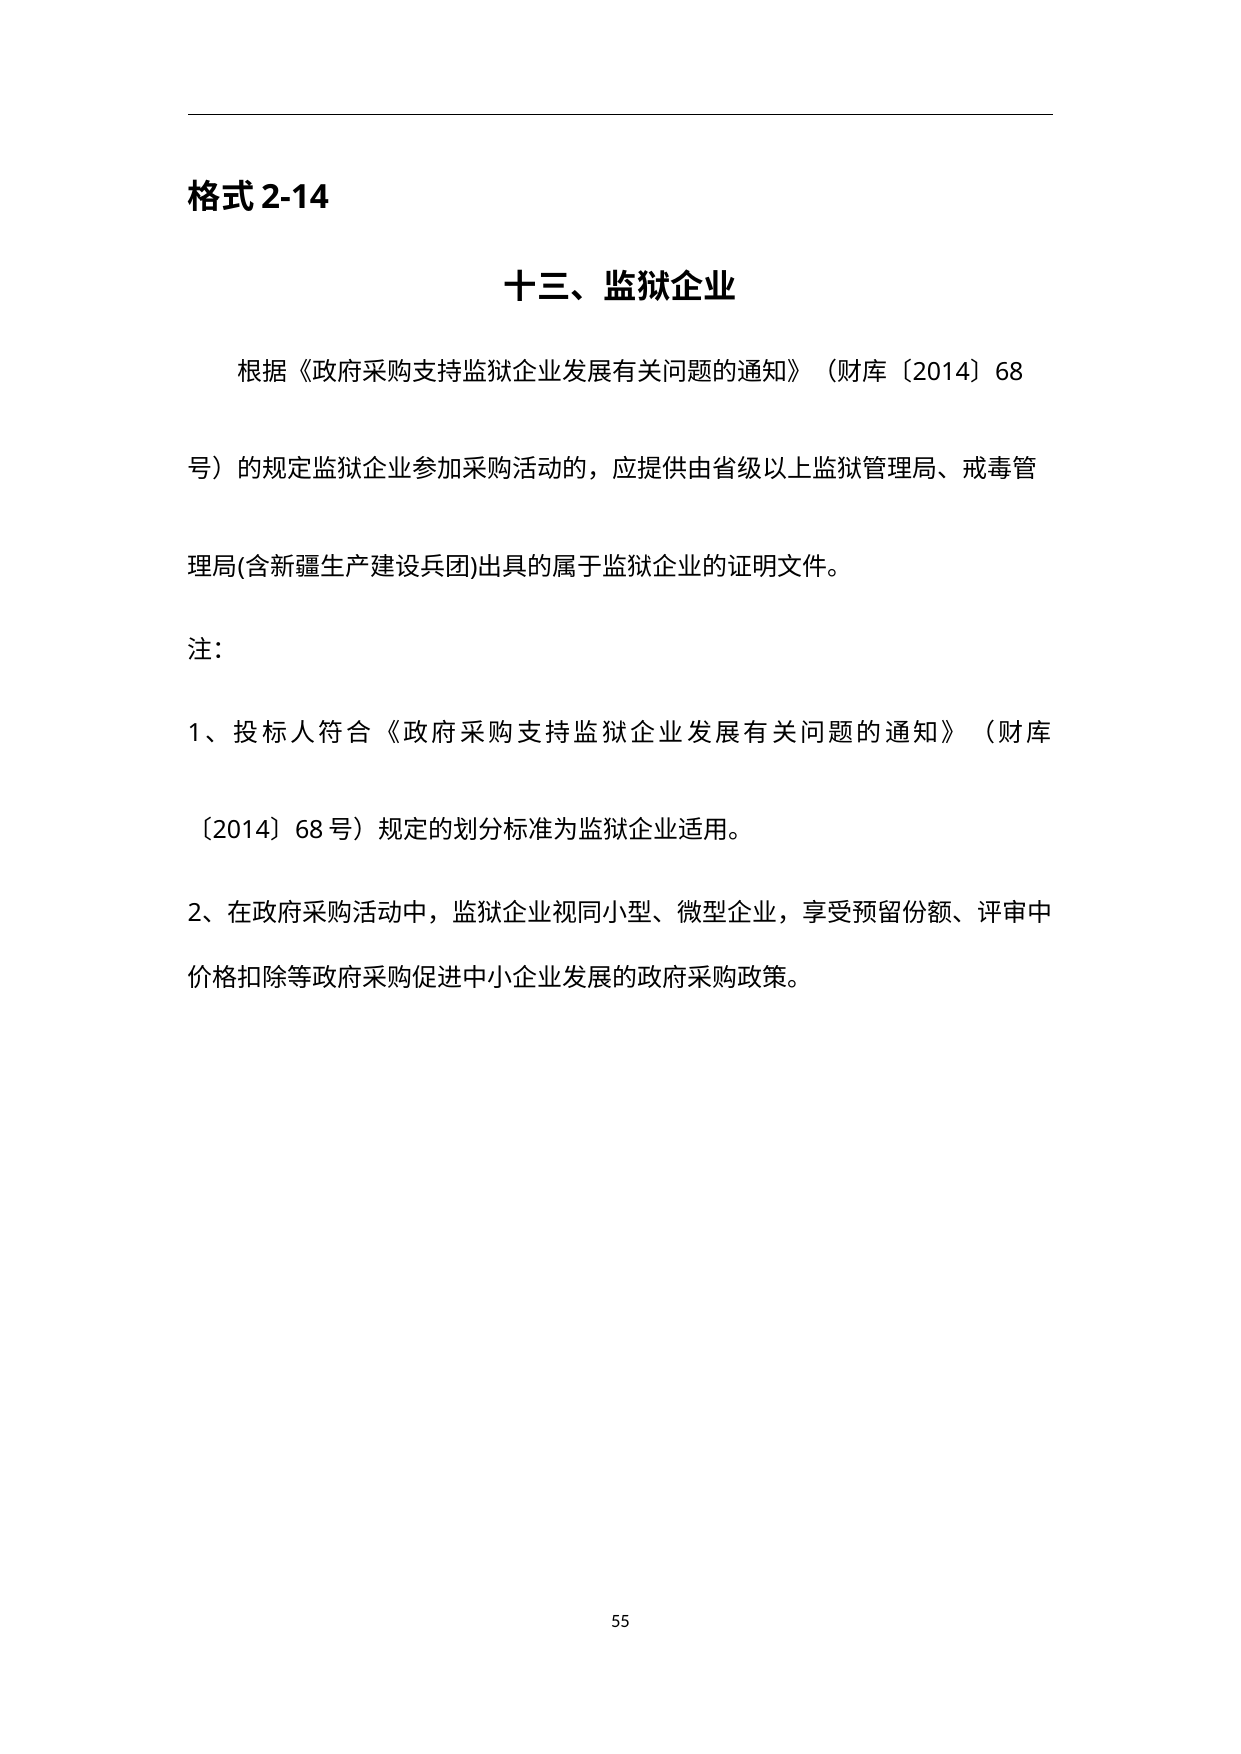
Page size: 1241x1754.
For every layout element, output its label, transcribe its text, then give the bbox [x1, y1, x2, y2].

text 格式2-14 [187, 162, 1053, 227]
text 2、在政府采购活动中，监狱企业视同小型、微型企业，享受预留份额、评审中价格扣除等政府采购促进中小企业发展的政府采购政策。 [187, 878, 1053, 1008]
text 十三、监狱企业 [187, 251, 1053, 316]
text 根据《政府采购支持监狱企业发展有关问题的通知》（财库〔2014〕68号）的规定监狱企业参加采购活动的，应提供由省级以上监狱管理局、戒毒管理局(含新疆生产建设兵团)出具的属于监狱企业的证明文件。 [187, 337, 1053, 597]
text 注： [187, 615, 1053, 680]
text 1、投标人符合《政府采购支持监狱企业发展有关问题的通知》（财库〔2014〕68号）规定的划分标准为监狱企业适用。 [187, 698, 1053, 860]
